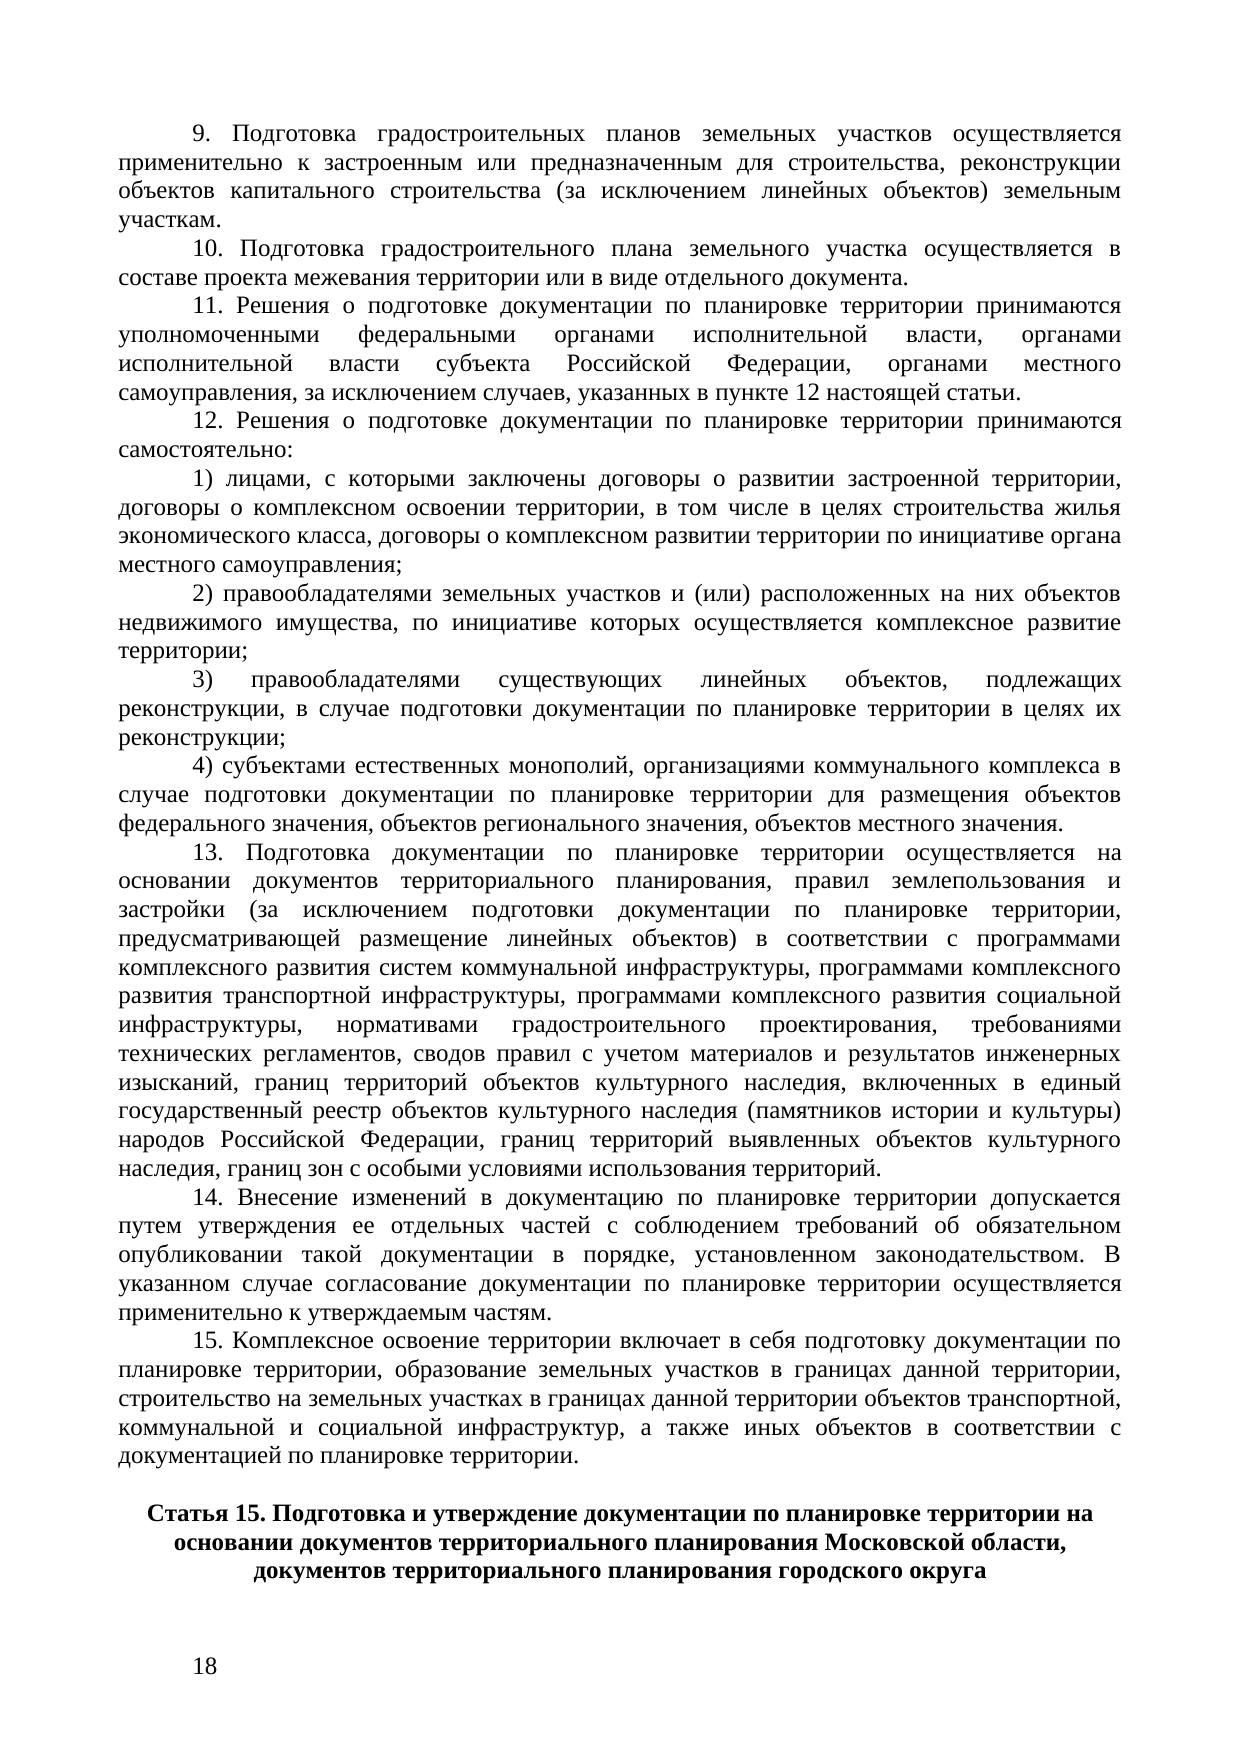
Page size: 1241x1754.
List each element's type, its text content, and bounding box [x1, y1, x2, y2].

text 13. Подготовка документации по планировке территории осуществляется на основании документов территориального планирования, правил землепользования и застройки (за исключением подготовки документации по планировке территории, предусматривающей размещение линейных объектов) в соответствии с программами комплексного развития систем коммунальной инфраструктуры, программами комплексного развития транспортной инфраструктуры, программами комплексного развития социальной инфраструктуры, нормативами градостроительного проектирования, требованиями технических регламентов, сводов правил с учетом материалов и результатов инженерных изысканий, границ территорий объектов культурного наследия, включенных в единый государственный реестр объектов культурного наследия (памятников истории и культуры) народов Российской Федерации, границ территорий выявленных объектов культурного наследия, границ зон с особыми условиями использования территорий. [118, 837, 1122, 1182]
text 11. Решения о подготовке документации по планировке территории принимаются уполномоченными федеральными органами исполнительной власти, органами исполнительной власти субъекта Российской Федерации, органами местного самоуправления, за исключением случаев, указанных в пункте 12 настоящей статьи. [118, 291, 1122, 406]
text 4) субъектами естественных монополий, организациями коммунального комплекса в случае подготовки документации по планировке территории для размещения объектов федерального значения, объектов регионального значения, объектов местного значения. [118, 751, 1122, 837]
text 9. Подготовка градостроительных планов земельных участков осуществляется применительно к застроенным или предназначенным для строительства, реконструкции объектов капитального строительства (за исключением линейных объектов) земельным участкам. [118, 118, 1122, 233]
text 10. Подготовка градостроительного плана земельного участка осуществляется в составе проекта межевания территории или в виде отдельного документа. [118, 233, 1122, 291]
text 3) правообладателями существующих линейных объектов, подлежащих реконструкции, в случае подготовки документации по планировке территории в целях их реконструкции; [118, 664, 1122, 751]
text 12. Решения о подготовке документации по планировке территории принимаются самостоятельно: [118, 406, 1122, 463]
text 14. Внесение изменений в документацию по планировке территории допускается путем утверждения ее отдельных частей с соблюдением требований об обязательном опубликовании такой документации в порядке, установленном законодательством. В указанном случае согласование документации по планировке территории осуществляется применительно к утверждаемым частям. [118, 1182, 1122, 1326]
subtitle Статья 15. Подготовка и утверждение документации по планировке территории на основании документов территориального планирования Московской области, документов территориального планирования городского округа [118, 1498, 1122, 1584]
text 15. Комплексное освоение территории включает в себя подготовку документации по планировке территории, образование земельных участков в границах данной территории, строительство на земельных участках в границах данной территории объектов транспортной, коммунальной и социальной инфраструктур, а также иных объектов в соответствии с документацией по планировке территории. [118, 1326, 1122, 1469]
text 1) лицами, с которыми заключены договоры о развитии застроенной территории, договоры о комплексном освоении территории, в том числе в целях строительства жилья экономического класса, договоры о комплексном развитии территории по инициативе органа местного самоуправления; [118, 463, 1122, 578]
text 2) правообладателями земельных участков и (или) расположенных на них объектов недвижимого имущества, по инициативе которых осуществляется комплексное развитие территории; [118, 578, 1122, 664]
